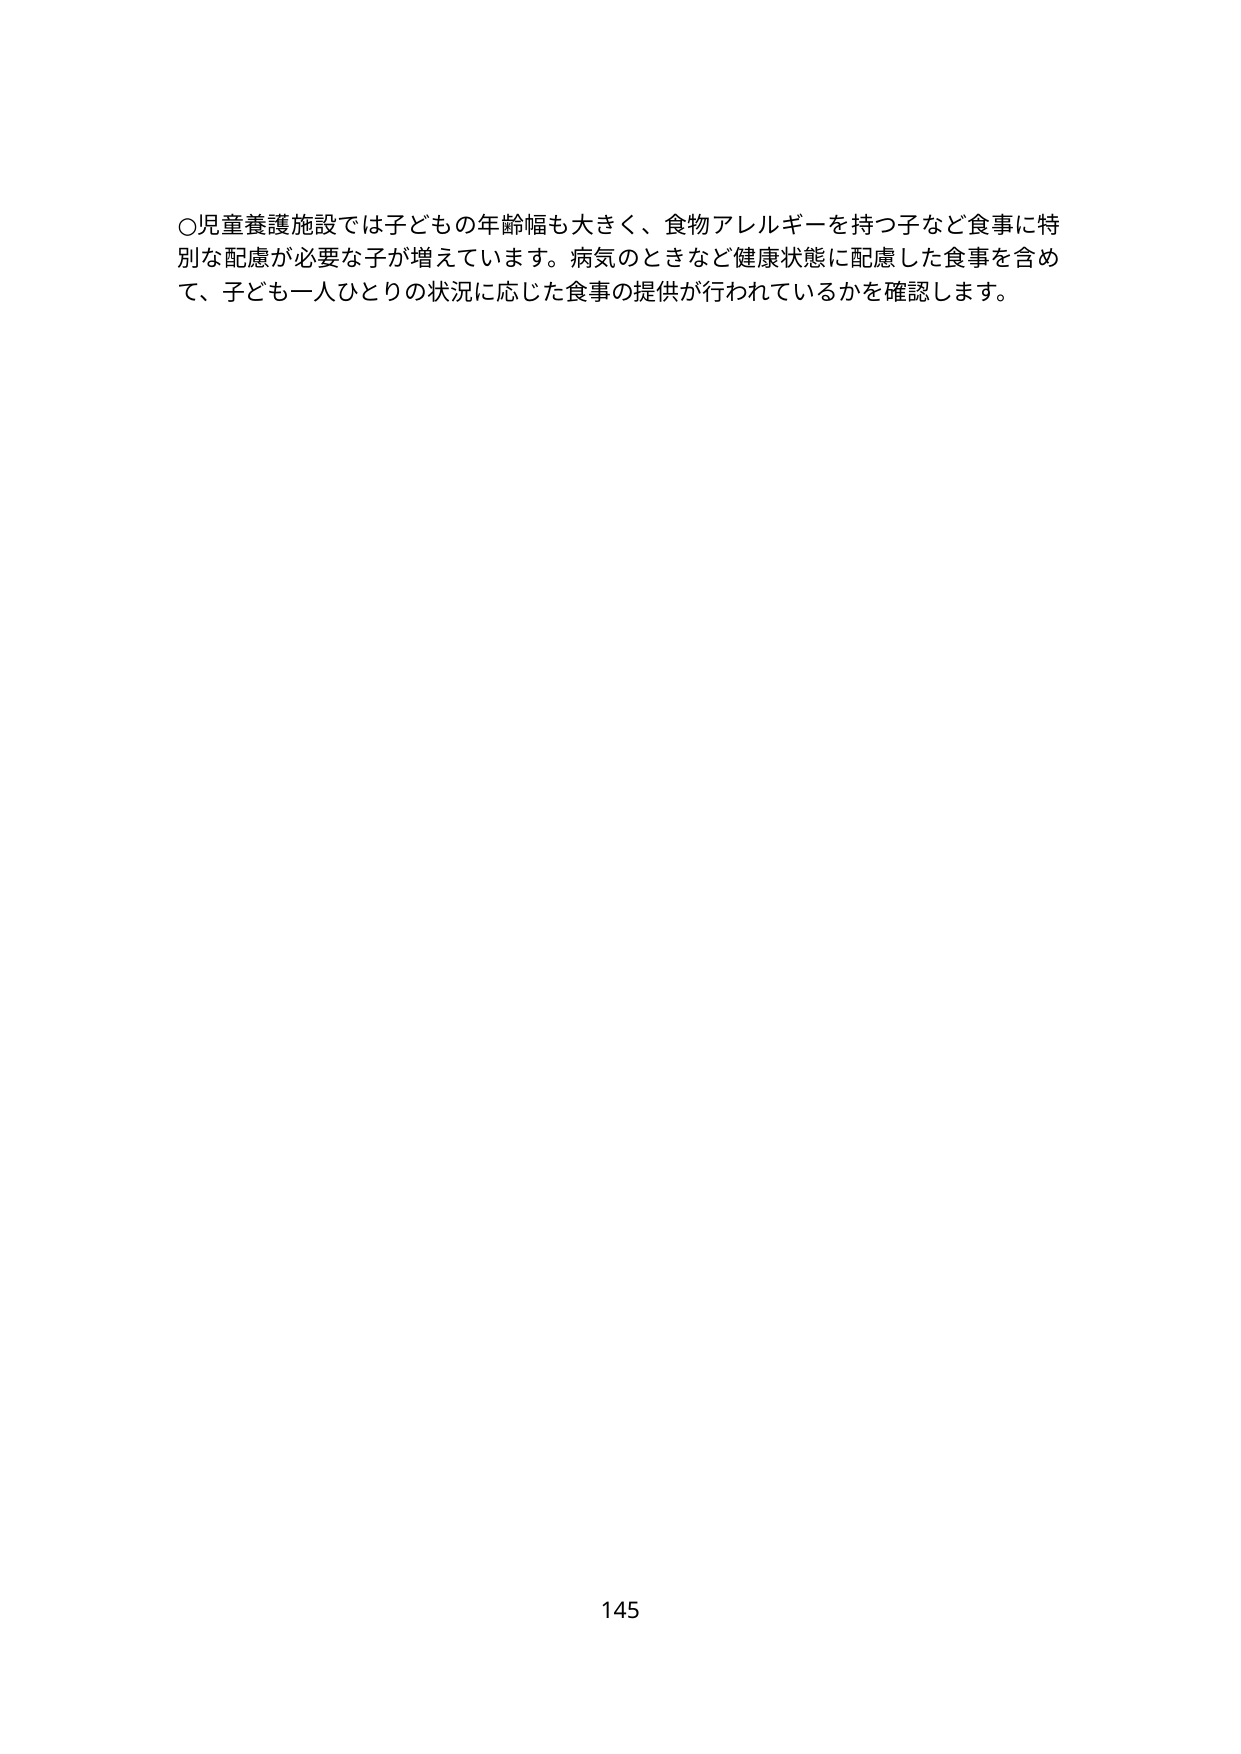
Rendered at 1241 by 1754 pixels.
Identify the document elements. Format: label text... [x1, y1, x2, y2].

text ○児童養護施設では子どもの年齢幅も大きく、食物アレルギーを持つ子など食事に特別な配慮が必要な子が増えています。病気のときなど健康状態に配慮した食事を含めて、子ども一人ひとりの状況に応じた食事の提供が行われているかを確認します。 [177, 207, 1063, 307]
